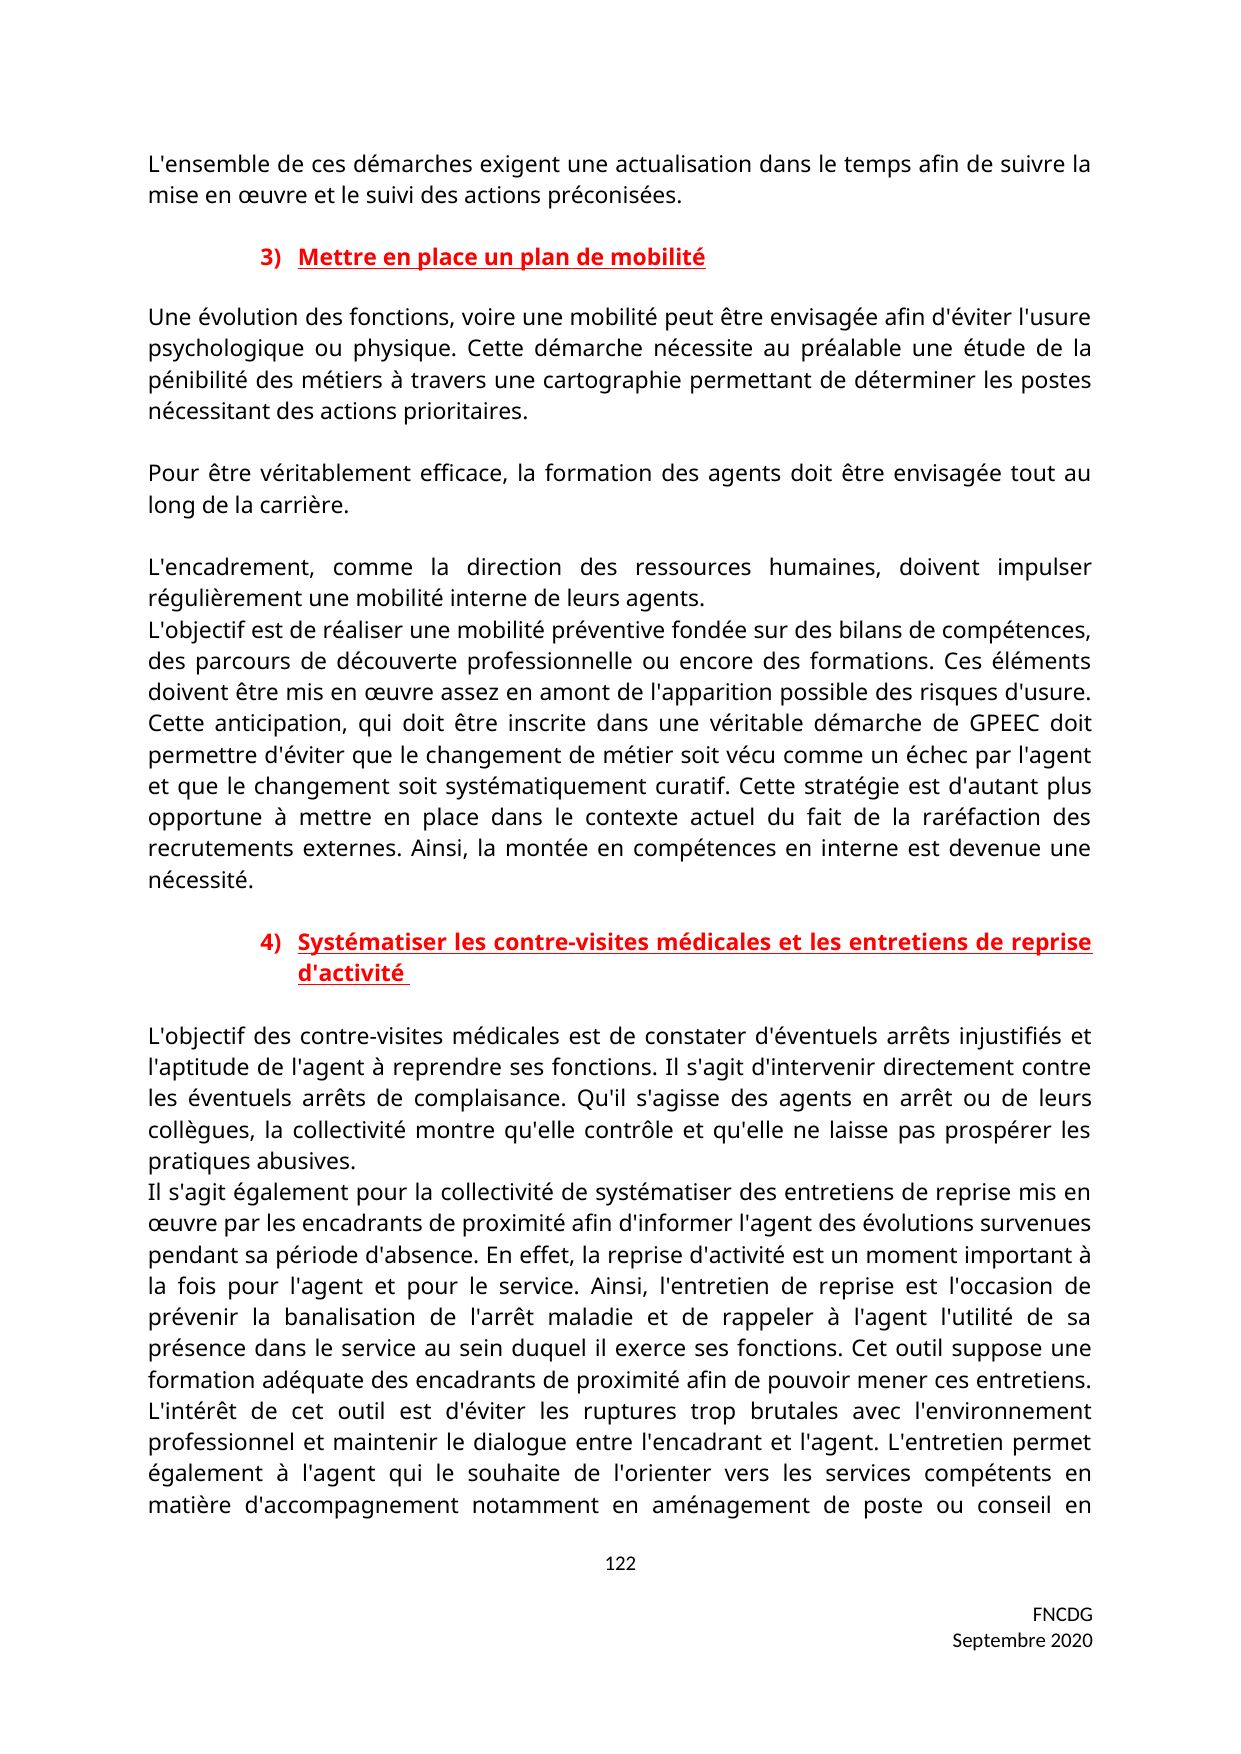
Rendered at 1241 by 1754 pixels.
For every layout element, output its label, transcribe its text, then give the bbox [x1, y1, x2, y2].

list Mettre en place un plan de mobilité [260, 241, 1093, 273]
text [148, 1176, 1093, 1520]
text L'encadrement, comme la direction des ressources humaines, doivent impulser régulièrement une mobilité interne de leurs agents. [148, 551, 1093, 613]
text L'objectif est de réaliser une mobilité préventive fondée sur des bilans de compétences, des parcours de découverte professionnelle ou encore des formations. Ces éléments doivent être mis en œuvre assez en amont de l'apparition possible des risques d'usure. Cette anticipation, qui doit être inscrite dans une véritable démarche de GPEEC doit permettre d'éviter que le changement de métier soit vécu comme un échec par l'agent et que le changement soit systématiquement curatif. Cette stratégie est d'autant plus opportune à mettre en place dans le contexte actuel du fait de la raréfaction des recrutements externes. Ainsi, la montée en compétences en interne est devenue une nécessité. [148, 613, 1093, 895]
text Une évolution des fonctions, voire une mobilité peut être envisagée afin d'éviter l'usure psychologique ou physique. Cette démarche nécessite au préalable une étude de la pénibilité des métiers à travers une cartographie permettant de déterminer les postes nécessitant des actions prioritaires. [148, 301, 1093, 426]
text Pour être véritablement efficace, la formation des agents doit être envisagée tout au long de la carrière. [148, 457, 1093, 520]
text L'objectif des contre-visites médicales est de constater d'éventuels arrêts injustifiés et l'aptitude de l'agent à reprendre ses fonctions. Il s'agit d'intervenir directement contre les éventuels arrêts de complaisance. Qu'il s'agisse des agents en arrêt ou de leurs collègues, la collectivité montre qu'elle contrôle et qu'elle ne laisse pas prospérer les pratiques abusives. [148, 1020, 1093, 1176]
list Systématiser les contre-visites médicales et les entretiens de reprise d'activité [260, 926, 1093, 988]
text L'ensemble de ces démarches exigent une actualisation dans le temps afin de suivre la mise en œuvre et le suivi des actions préconisées. [148, 148, 1093, 210]
